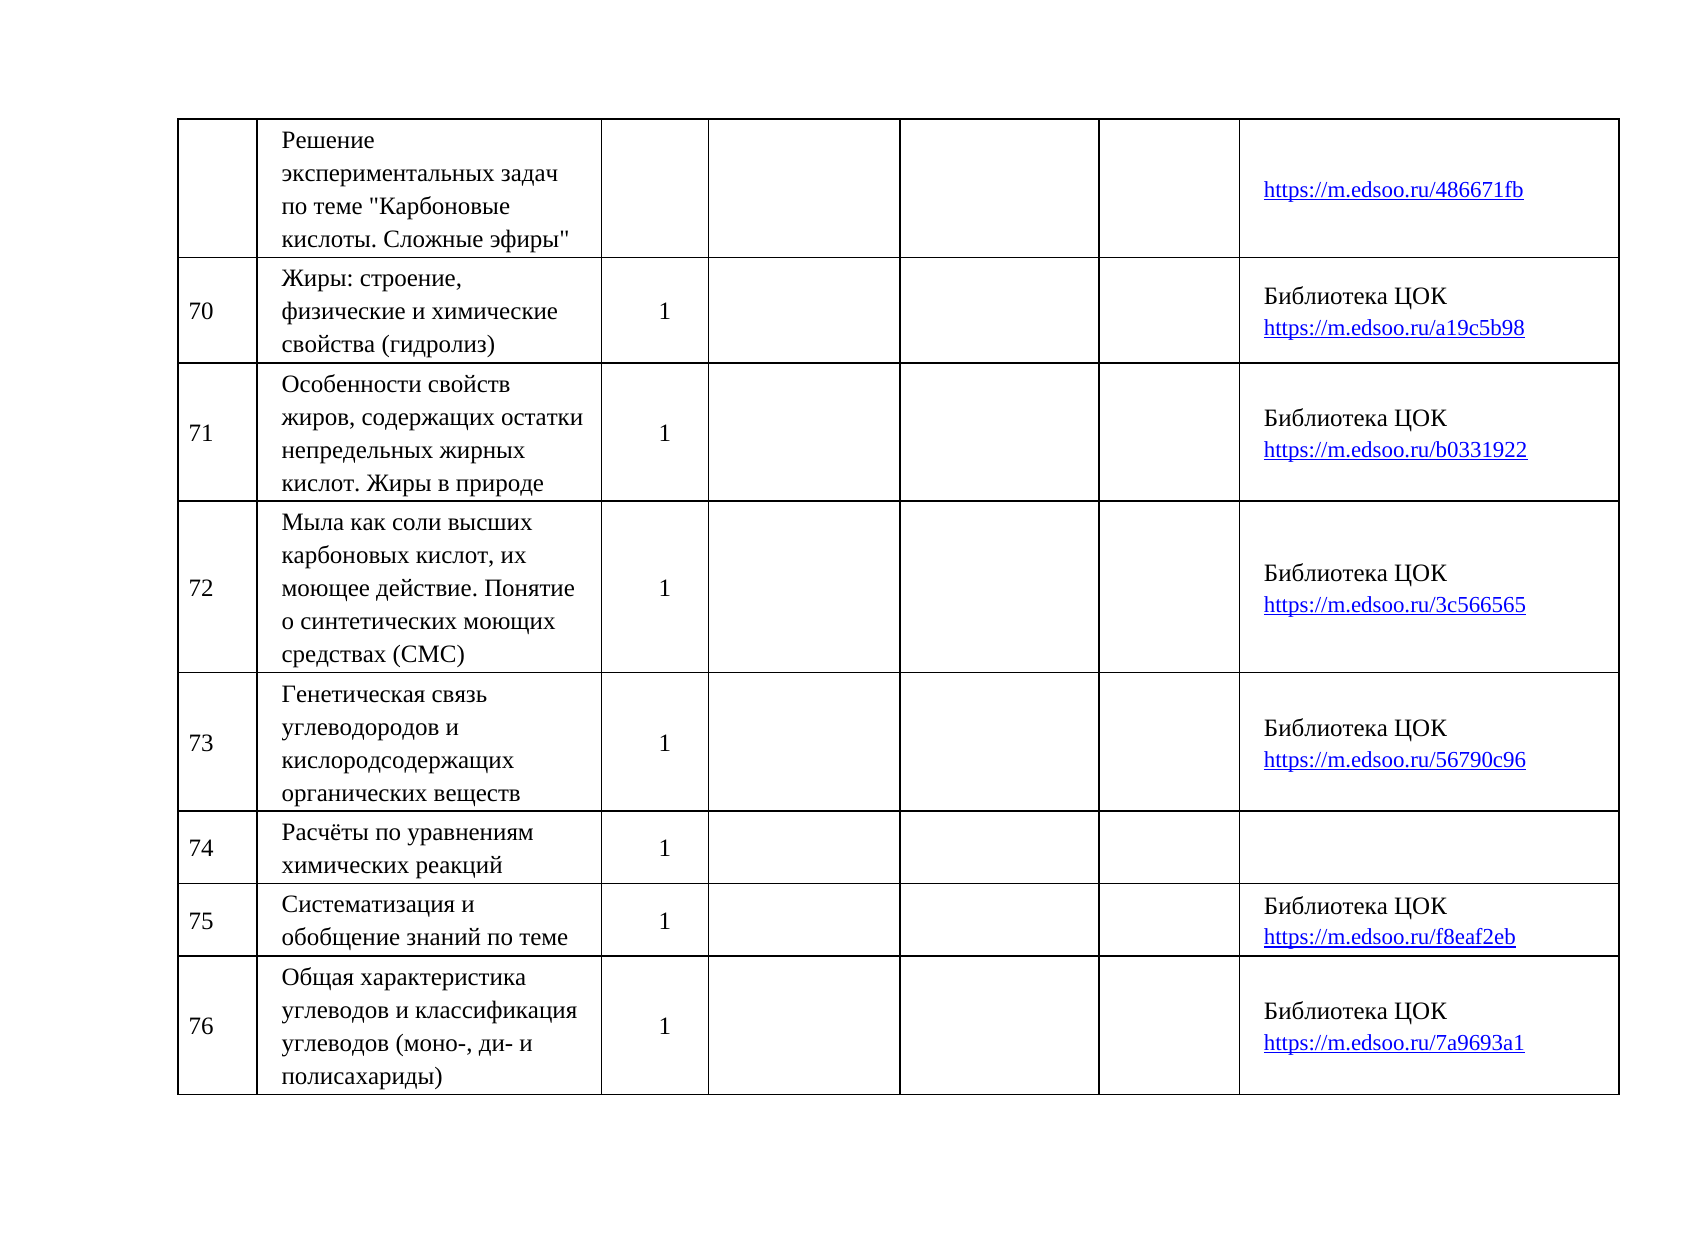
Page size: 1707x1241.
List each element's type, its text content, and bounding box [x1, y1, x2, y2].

table_cell [1100, 812, 1239, 883]
table_cell [901, 502, 1098, 672]
table_cell 72 [179, 502, 256, 672]
table_cell Общая характеристика углеводов и классификация углеводов (моно-, ди- и полисахариды) [258, 957, 601, 1093]
table_cell Библиотека ЦОК https://m.edsoo.ru/3c566565 [1240, 502, 1618, 672]
table_cell [709, 120, 899, 257]
table_cell 75 [179, 884, 256, 955]
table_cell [258, 120, 601, 257]
table_cell [901, 364, 1098, 500]
table_cell Генетическая связь углеводородов и кислородсодержащих органических веществ [258, 673, 601, 810]
table_cell Библиотека ЦОК https://m.edsoo.ru/a19c5b98 [1240, 258, 1618, 362]
table_cell [901, 884, 1098, 955]
table_cell Жиры: строение, физические и химические свойства (гидролиз) [258, 258, 601, 362]
table_cell Систематизация и обобщение знаний по теме [258, 884, 601, 955]
table_cell 69 [179, 120, 256, 257]
table_cell [901, 673, 1098, 810]
table_cell [901, 812, 1098, 883]
table_cell 1 [901, 120, 1098, 257]
table_cell Библиотека ЦОК https://m.edsoo.ru/f8eaf2eb [1240, 884, 1618, 955]
table_cell Мыла как соли высших карбоновых кислот, их моющее действие. Понятие о синтетических моющих средствах (СМС) [258, 502, 601, 672]
table_cell [1240, 812, 1618, 883]
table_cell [1240, 120, 1618, 257]
table_cell [1100, 120, 1239, 257]
table_cell [901, 957, 1098, 1093]
table_cell 1 [602, 812, 708, 883]
table_cell [1100, 673, 1239, 810]
table_cell Библиотека ЦОК https://m.edsoo.ru/b0331922 [1240, 364, 1618, 500]
table_cell Расчёты по уравнениям химических реакций [258, 812, 601, 883]
table_cell 70 [179, 258, 256, 362]
table_cell [709, 502, 899, 672]
table_cell 74 [179, 812, 256, 883]
table_cell [709, 957, 899, 1093]
table_cell Библиотека ЦОК https://m.edsoo.ru/56790c96 [1240, 673, 1618, 810]
table_cell [1100, 957, 1239, 1093]
table_cell [1100, 884, 1239, 955]
table_cell 1 [602, 364, 708, 500]
table_cell [1100, 364, 1239, 500]
table_cell [709, 884, 899, 955]
table_cell 1 [602, 120, 708, 257]
table_cell 1 [602, 258, 708, 362]
table_cell 1 [602, 673, 708, 810]
table_cell 1 [602, 884, 708, 955]
table_cell 1 [602, 502, 708, 672]
table_cell [709, 258, 899, 362]
table_cell [1100, 502, 1239, 672]
table_cell [709, 812, 899, 883]
table_cell 1 [602, 957, 708, 1093]
table_cell 73 [179, 673, 256, 810]
table_cell Библиотека ЦОК https://m.edsoo.ru/7a9693a1 [1240, 957, 1618, 1093]
table_cell Особенности свойств жиров, содержащих остатки непредельных жирных кислот. Жиры в природе [258, 364, 601, 500]
table_cell 71 [179, 364, 256, 500]
table_cell [709, 673, 899, 810]
table_cell [709, 364, 899, 500]
table_cell 76 [179, 957, 256, 1093]
table_cell [901, 258, 1098, 362]
table_cell [1100, 258, 1239, 362]
